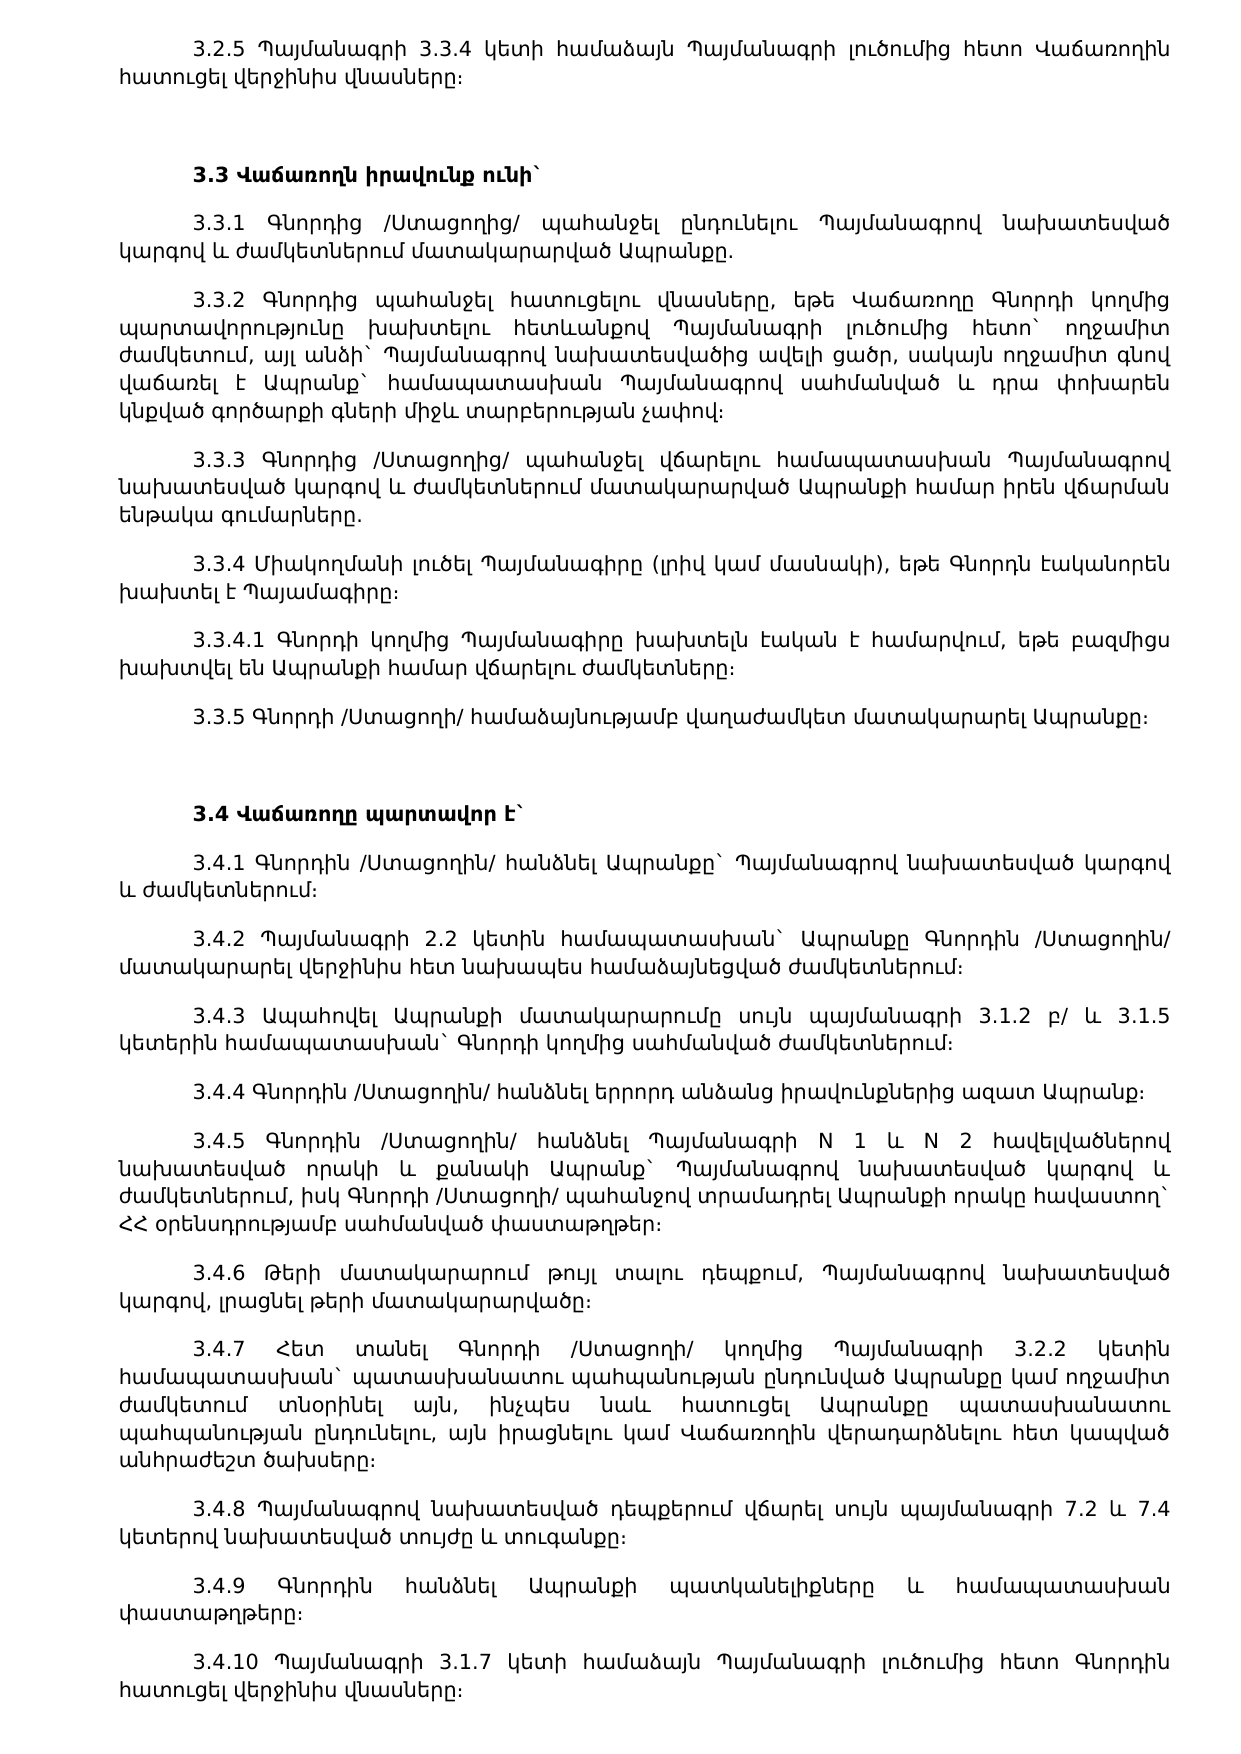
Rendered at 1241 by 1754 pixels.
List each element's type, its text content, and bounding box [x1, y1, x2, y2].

text 3.4 Վաճառողը պարտավոր է` [118, 802, 1171, 826]
text 3.4.7 Հետ տանել Գնորդի /Ստացողի/ կողմից Պայմանագրի 3.2.2 կետին համապատասխան` պատասխանատու պահպանության ընդունված Ապրանքը կամ ողջամիտ ժամկետում տնօրինել այն, ինչպես նաև հատուցել Ապրանքը պատասխանատու պահպանության ընդունելու, այն իրացնելու կամ Վաճառողին վերադարձնելու հետ կապված անհրաժեշտ ծախսերը։ [118, 1337, 1171, 1473]
text 3.4.4 Գնորդին /Ստացողին/ հանձնել երրորդ անձանց իրավունքներից ազատ Ապրանք։ [118, 1080, 1171, 1104]
text 3.4.9 Գնորդին հանձնել Ապրանքի պատկանելիքները և համապատասխան փաստաթղթերը։ [118, 1574, 1171, 1626]
text 3.4.2 Պայմանագրի 2.2 կետին համապատասխան` Ապրանքը Գնորդին /Ստացողին/ մատակարարել վերջինիս հետ նախապես համաձայնեցված ժամկետներում։ [118, 927, 1171, 979]
text 3.3.2 Գնորդից պահանջել հատուցելու վնասները, եթե Վաճառողը Գնորդի կողմից պարտավորությունը խախտելու հետևանքով Պայմանագրի լուծումից հետո` ողջամիտ ժամկետում, այլ անձի` Պայմանագրով նախատեսվածից ավելի ցածր, սակայն ողջամիտ գնով վաճառել է Ապրանք` համապատասխան Պայմանագրով սահմանված և դրա փոխարեն կնքված գործարքի գների միջև տարբերության չափով։ [118, 288, 1171, 423]
text 3.4.3 Ապահովել Ապրանքի մատակարարումը սույն պայմանագրի 3.1.2 բ/ և 3.1.5 կետերին համապատասխան` Գնորդի կողմից սահմանված ժամկետներում։ [118, 1004, 1171, 1056]
text 3.3 Վաճառողն իրավունք ունի` [118, 163, 1171, 187]
text 3.4.6 Թերի մատակարարում թույլ տալու դեպքում, Պայմանագրով նախատեսված կարգով, լրացնել թերի մատակարարվածը։ [118, 1261, 1171, 1313]
text 3.4.8 Պայմանագրով նախատեսված դեպքերում վճարել սույն պայմանագրի 7.2 և 7.4 կետերով նախատեսված տույժը և տուգանքը։ [118, 1497, 1171, 1549]
text 3.4.10 Պայմանագրի 3.1.7 կետի համաձայն Պայմանագրի լուծումից հետո Գնորդին հատուցել վերջինիս վնասները։ [118, 1650, 1171, 1702]
text 3.4.1 Գնորդին /Ստացողին/ հանձնել Ապրանքը` Պայմանագրով նախատեսված կարգով և ժամկետներում։ [118, 851, 1171, 903]
text 3.4.5 Գնորդին /Ստացողին/ հանձնել Պայմանագրի N 1 և N 2 հավելվածներով նախատեսված որակի և քանակի Ապրանք` Պայմանագրով նախատեսված կարգով և ժամկետներում, իսկ Գնորդի /Ստացողի/ պահանջով տրամադրել Ապրանքի որակը հավաստող` ՀՀ օրենսդրությամբ սահմանված փաստաթղթեր։ [118, 1129, 1171, 1236]
text 3.3.4.1 Գնորդի կողմից Պայմանագիրը խախտելն էական է համարվում, եթե բազմիցս խախտվել են Ապրանքի համար վճարելու ժամկետները։ [118, 628, 1171, 680]
text 3.3.3 Գնորդից /Ստացողից/ պահանջել վճարելու համապատասխան Պայմանագրով նախատեսված կարգով և ժամկետներում մատակարարված Ապրանքի համար իրեն վճարման ենթակա գումարները. [118, 448, 1171, 527]
text 3.3.1 Գնորդից /Ստացողից/ պահանջել ընդունելու Պայմանագրով նախատեսված կարգով և ժամկետներում մատակարարված Ապրանքը. [118, 211, 1171, 263]
text 3.3.5 Գնորդի /Ստացողի/ համաձայնությամբ վաղաժամկետ մատակարարել Ապրանքը։ [118, 705, 1171, 729]
text 3.2.5 Պայմանագրի 3.3.4 կետի համաձայն Պայմանագրի լուծումից հետո Վաճառողին հատուցել վերջինիս վնասները։ [118, 37, 1171, 89]
text 3.3.4 Միակողմանի լուծել Պայմանագիրը (լրիվ կամ մասնակի), եթե Գնորդն էականորեն խախտել է Պայամագիրը։ [118, 552, 1171, 604]
